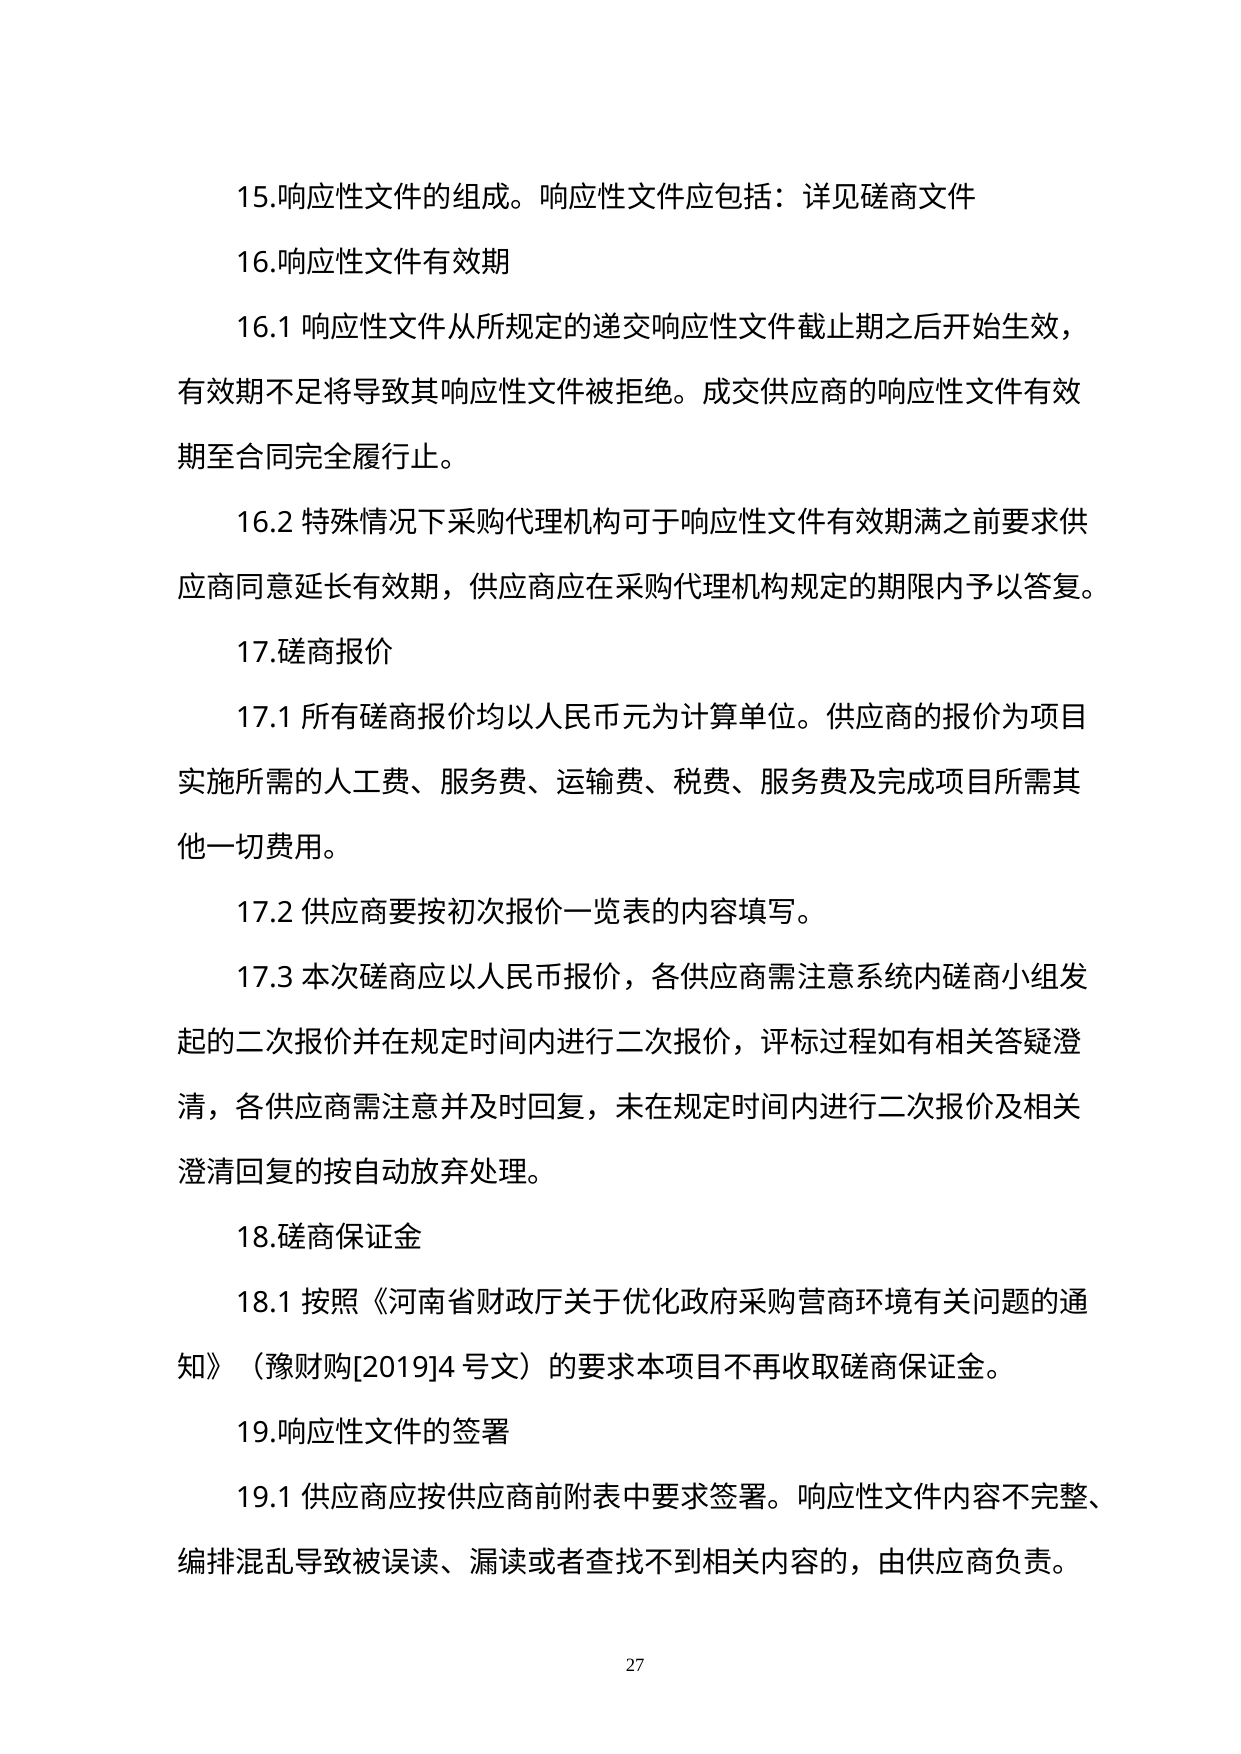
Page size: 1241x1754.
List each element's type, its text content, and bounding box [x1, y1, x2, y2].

text 16.2 特殊情况下采购代理机构可于响应性文件有效期满之前要求供应商同意延长有效期，供应商应在采购代理机构规定的期限内予以答复。 [177, 487, 1092, 617]
text 19.响应性文件的签署 [177, 1397, 1092, 1462]
text 18.磋商保证金 [177, 1202, 1092, 1267]
text 17.磋商报价 [177, 617, 1092, 682]
text 16.响应性文件有效期 [177, 227, 1092, 292]
text 16.1 响应性文件从所规定的递交响应性文件截止期之后开始生效，有效期不足将导致其响应性文件被拒绝。成交供应商的响应性文件有效期至合同完全履行止。 [177, 292, 1092, 487]
text 19.1 供应商应按供应商前附表中要求签署。响应性文件内容不完整、编排混乱导致被误读、漏读或者查找不到相关内容的，由供应商负责。 [177, 1462, 1092, 1592]
text 18.1 按照《河南省财政厅关于优化政府采购营商环境有关问题的通知》（豫财购[2019]4号文）的要求本项目不再收取磋商保证金。 [177, 1267, 1092, 1397]
text 17.2 供应商要按初次报价一览表的内容填写。 [177, 877, 1092, 942]
text 17.3 本次磋商应以人民币报价，各供应商需注意系统内磋商小组发起的二次报价并在规定时间内进行二次报价，评标过程如有相关答疑澄清，各供应商需注意并及时回复，未在规定时间内进行二次报价及相关澄清回复的按自动放弃处理。 [177, 942, 1092, 1202]
text 17.1 所有磋商报价均以人民币元为计算单位。供应商的报价为项目实施所需的人工费、服务费、运输费、税费、服务费及完成项目所需其他一切费用。 [177, 682, 1092, 877]
text 15.响应性文件的组成。响应性文件应包括：详见磋商文件 [177, 162, 1092, 227]
